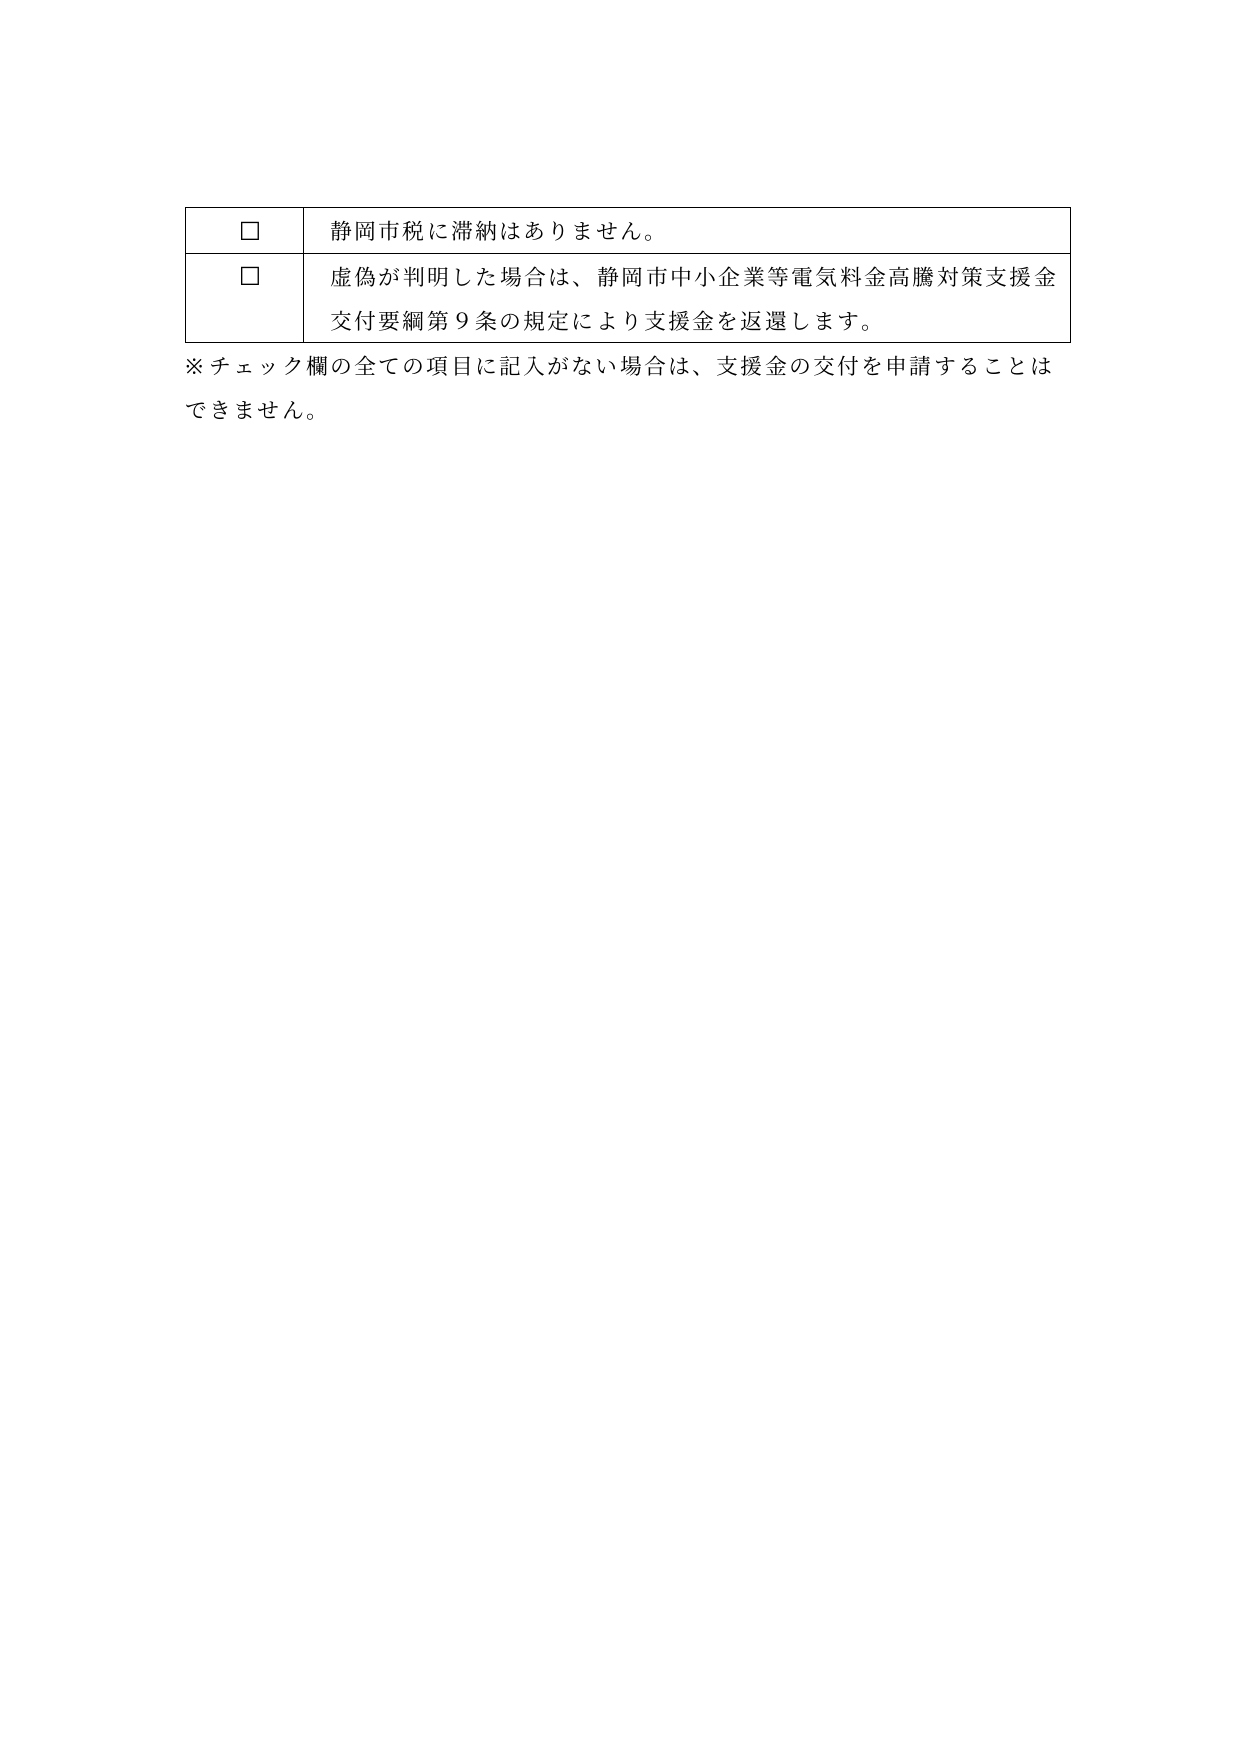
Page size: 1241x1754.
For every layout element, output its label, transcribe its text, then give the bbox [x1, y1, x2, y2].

text ※チェック欄の全ての項目に記入がない場合は、支援金の交付を申請することはできません。 [185, 343, 1055, 431]
table_cell 静岡市税に滞納はありません。 [304, 208, 1070, 252]
table_cell 虚偽が判明した場合は、静岡市中小企業等電気料金高騰対策支援金交付要綱第９条の規定により支援金を返還します。 [304, 254, 1070, 342]
